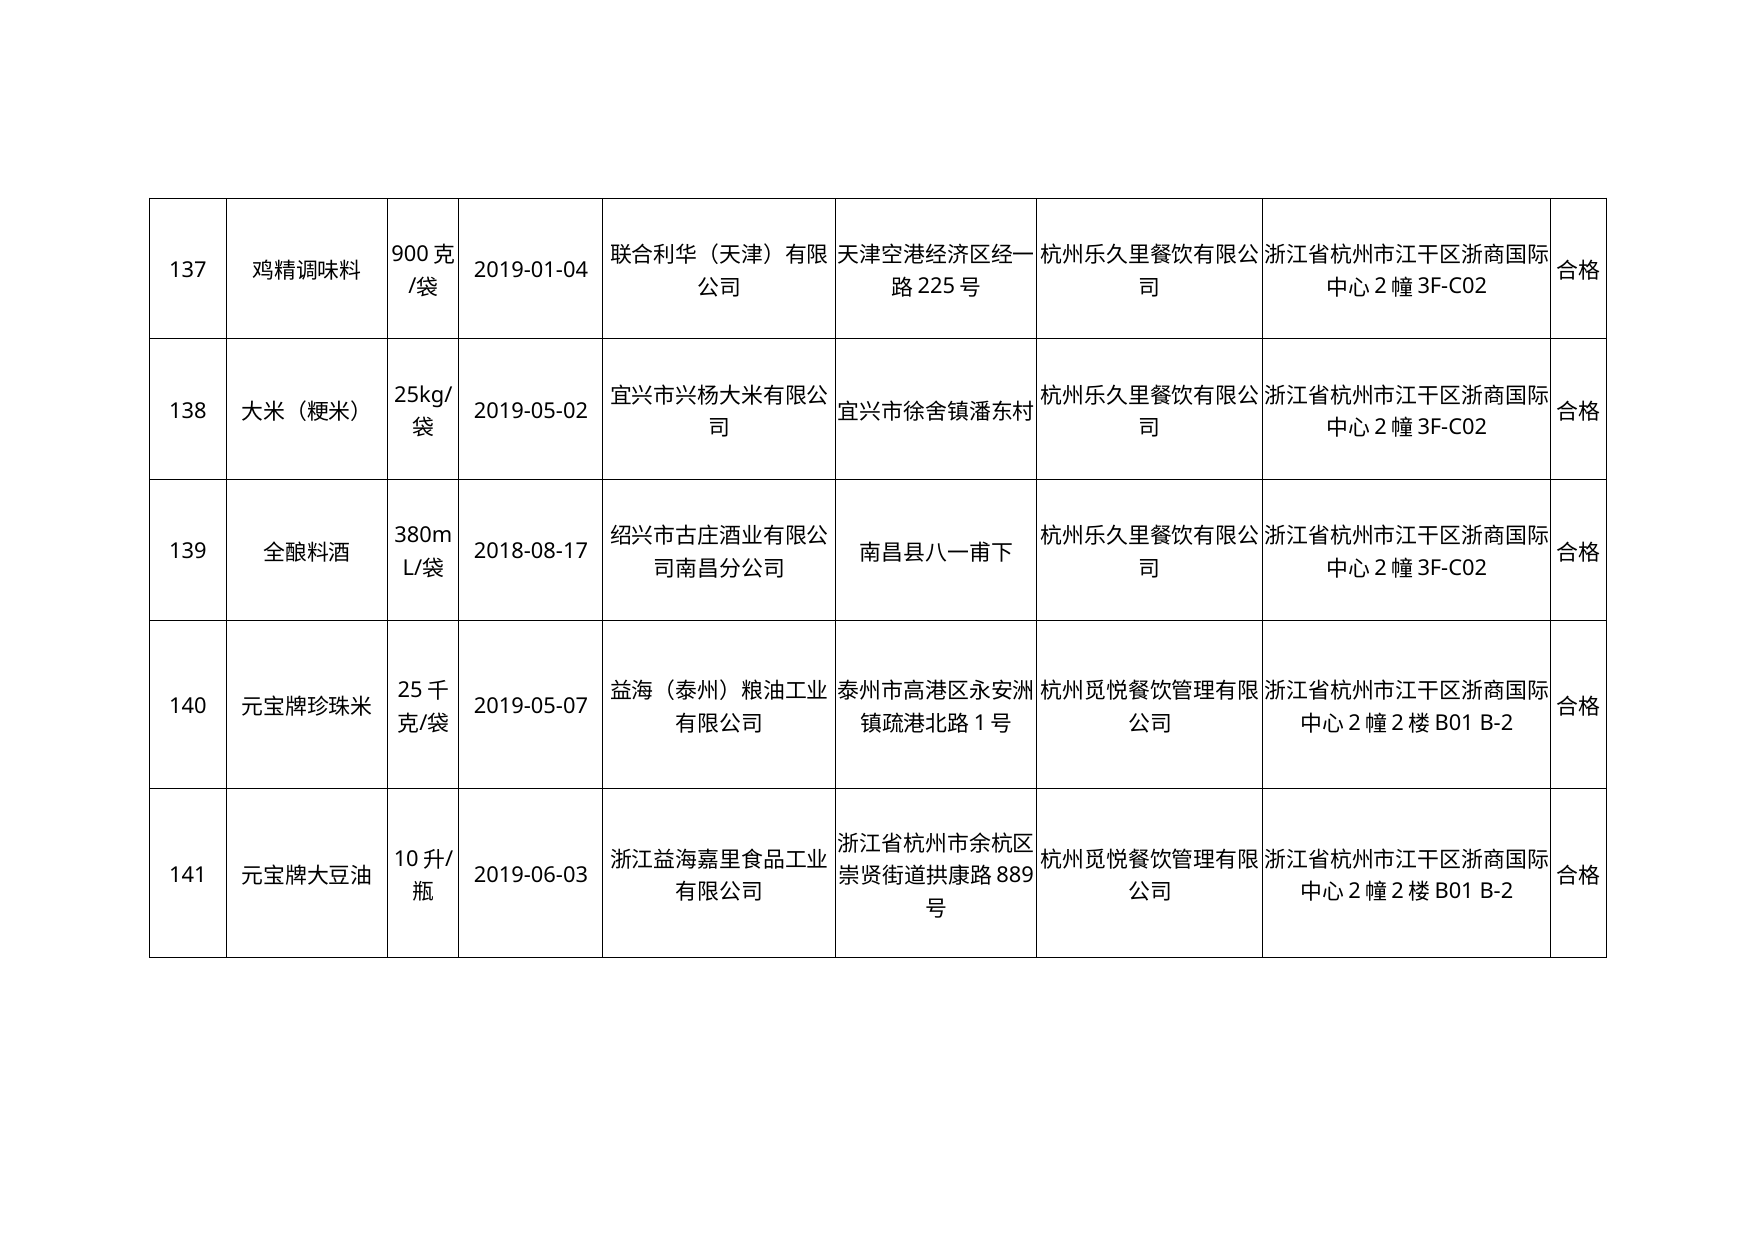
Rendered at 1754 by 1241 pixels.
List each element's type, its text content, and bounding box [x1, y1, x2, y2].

table_cell 杭州乐久里餐饮有限公司 [1037, 339, 1262, 479]
table_cell 南昌县八一甫下 [836, 480, 1036, 619]
table_cell 联合利华（天津）有限公司 [603, 199, 835, 338]
table_cell 25千克/袋 [388, 621, 458, 788]
table_cell 合格 [1551, 621, 1606, 788]
table_cell 380mL/袋 [388, 480, 458, 619]
table_cell 天津空港经济区经一路225号 [836, 199, 1036, 338]
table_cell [1263, 199, 1550, 338]
table_cell 泰州市高港区永安洲镇疏港北路1号 [836, 621, 1036, 788]
table_cell 杭州觅悦餐饮管理有限公司 [1037, 789, 1262, 957]
table_cell 合格 [1551, 789, 1606, 957]
table_cell 浙江省杭州市江干区浙商国际中心2幢2楼B01 B-2 [1263, 789, 1550, 957]
table_cell 浙江省杭州市江干区浙商国际中心2幢2楼B01 B-2 [1263, 621, 1550, 788]
table_cell 杭州乐久里餐饮有限公司 [1037, 480, 1262, 619]
table_cell 138 [150, 339, 226, 479]
table_cell 10升/瓶 [388, 789, 458, 957]
table_cell 元宝牌大豆油 [227, 789, 387, 957]
table_cell 浙江省杭州市江干区浙商国际中心2幢3F-C02 [1263, 480, 1550, 619]
table_cell 合格 [1551, 199, 1606, 338]
table_cell 2019-05-02 [459, 339, 602, 479]
table_cell 杭州觅悦餐饮管理有限公司 [1037, 621, 1262, 788]
table_cell 浙江省杭州市余杭区崇贤街道拱康路889号 [836, 789, 1036, 957]
table_cell 合格 [1551, 339, 1606, 479]
table_cell 鸡精调味料 [227, 199, 387, 338]
table_cell 2019-01-04 [459, 199, 602, 338]
table_cell 2018-08-17 [459, 480, 602, 619]
table_cell 合格 [1551, 480, 1606, 619]
table_cell 140 [150, 621, 226, 788]
table_cell 全酿料酒 [227, 480, 387, 619]
table_cell 元宝牌珍珠米 [227, 621, 387, 788]
table_cell 141 [150, 789, 226, 957]
table_cell 25kg/袋 [388, 339, 458, 479]
table_cell 宜兴市徐舍镇潘东村 [836, 339, 1036, 479]
table_cell 大米（粳米） [227, 339, 387, 479]
table_cell 2019-06-03 [459, 789, 602, 957]
table_cell 宜兴市兴杨大米有限公司 [603, 339, 835, 479]
table_cell 杭州乐久里餐饮有限公司 [1037, 199, 1262, 338]
table_cell 137 [150, 199, 226, 338]
table_cell 2019-05-07 [459, 621, 602, 788]
table_cell 益海（泰州）粮油工业有限公司 [603, 621, 835, 788]
table_cell 浙江益海嘉里食品工业有限公司 [603, 789, 835, 957]
table_cell 浙江省杭州市江干区浙商国际中心2幢3F-C02 [1263, 339, 1550, 479]
table_cell 139 [150, 480, 226, 619]
table_cell 绍兴市古庄酒业有限公司南昌分公司 [603, 480, 835, 619]
table_cell 900克/袋 [388, 199, 458, 338]
